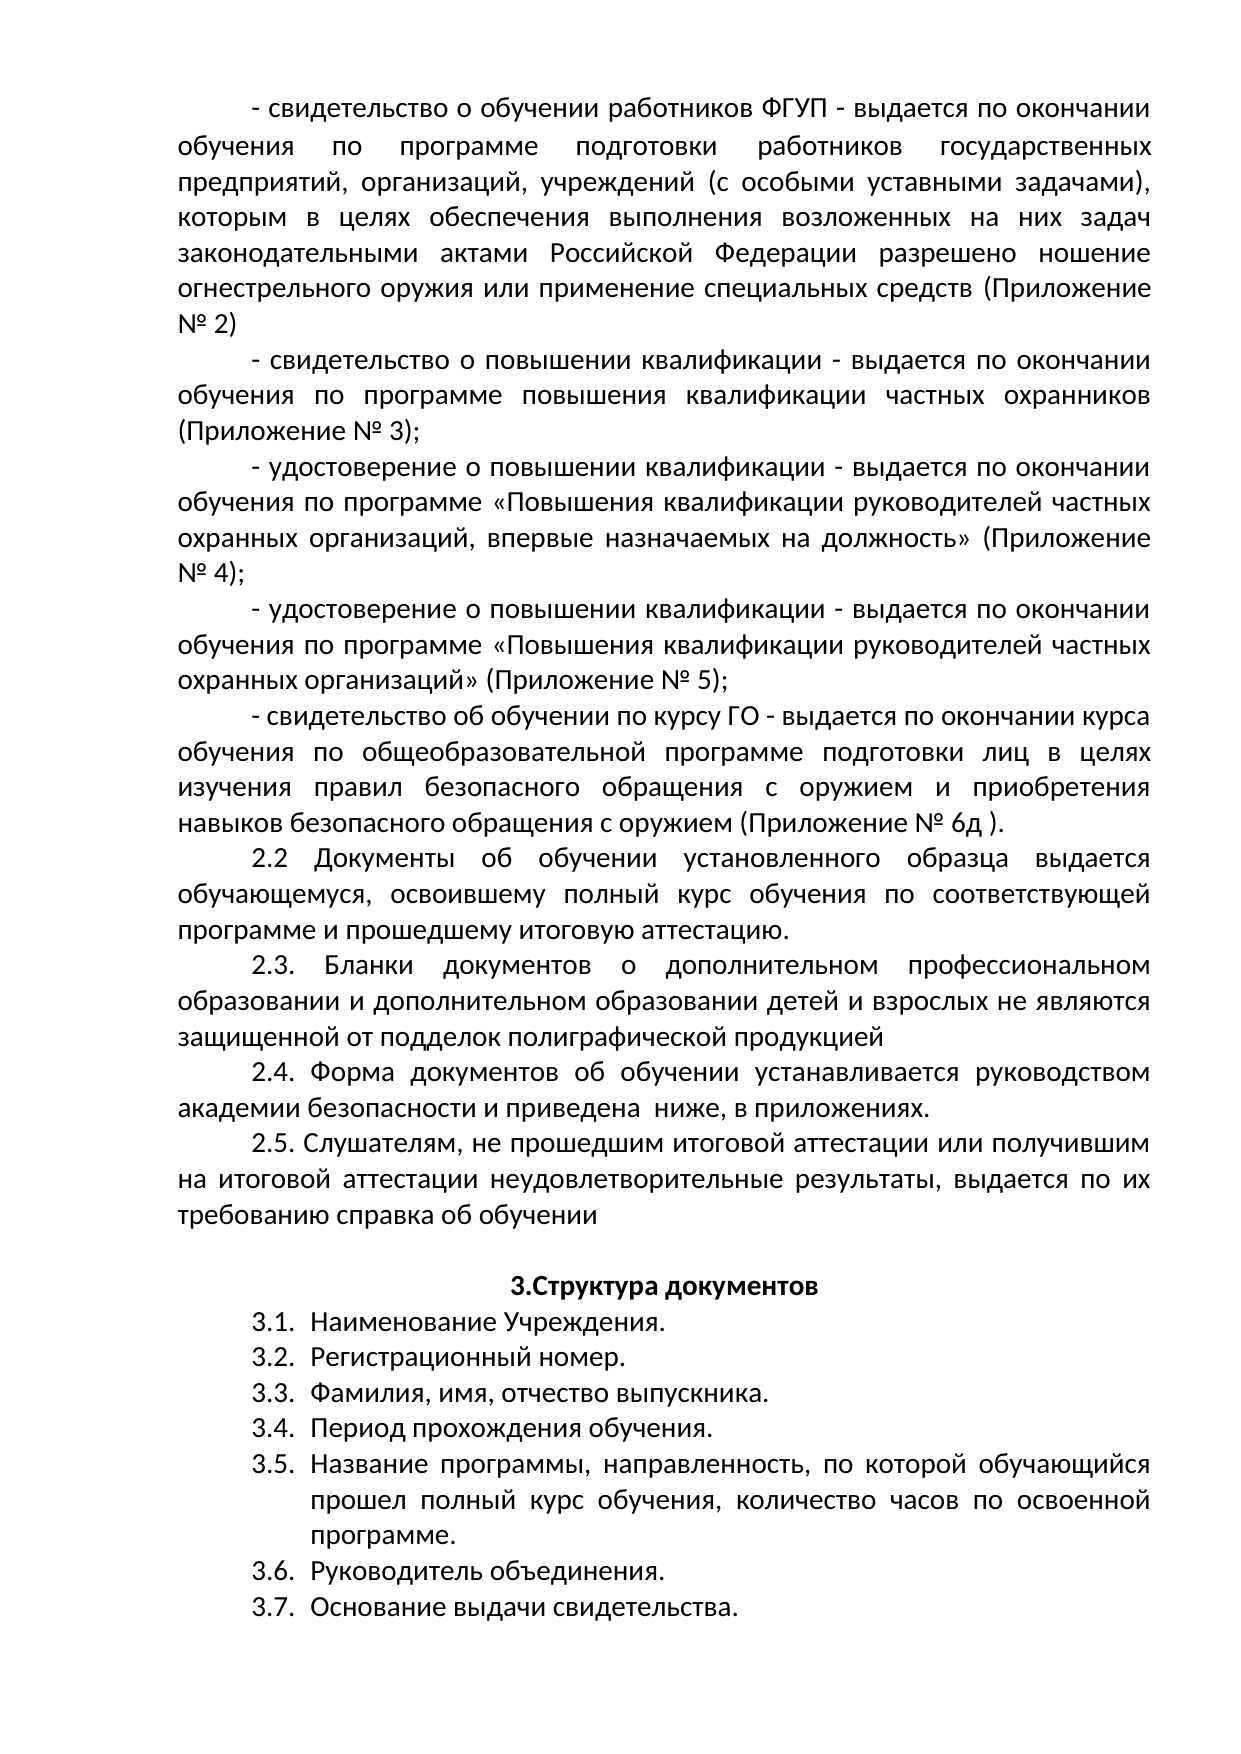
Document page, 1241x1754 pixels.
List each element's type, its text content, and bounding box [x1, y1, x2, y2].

text - свидетельство о обучении работников ФГУП - выдается по окончании обучения по программе подготовки работников государственных предприятий, организаций, учреждений (с особыми уставными задачами), которым в целях обеспечения выполнения возложенных на них задач законодательными актами Российской Федерации разрешено ношение огнестрельного оружия или применение специальных средств (Приложение № 2) [177, 89, 1152, 341]
text 2.2 Документы об обучении установленного образца выдается обучающемуся, освоившему полный курс обучения по соответствующей программе и прошедшему итоговую аттестацию. [177, 839, 1152, 946]
text - свидетельство о повышении квалификации - выдается по окончании обучения по программе повышения квалификации частных охранников (Приложение № 3); [177, 341, 1152, 448]
text 2.4. Форма документов об обучении устанавливается руководством академии безопасности и приведена ниже, в приложениях. [177, 1053, 1152, 1124]
text 3.3. Фамилия, имя, отчество выпускника. [251, 1374, 1152, 1409]
text 3.2. Регистрационный номер. [251, 1338, 1152, 1374]
text 3.6. Руководитель объединения. [251, 1552, 1152, 1588]
text 3.7. Основание выдачи свидетельства. [251, 1588, 1152, 1623]
text 3.1. Наименование Учреждения. [251, 1303, 1152, 1338]
text - свидетельство об обучении по курсу ГО - выдается по окончании курса обучения по общеобразовательной программе подготовки лиц в целях изучения правил безопасного обращения с оружием и приобретения навыков безопасного обращения с оружием (Приложение № 6д ). [177, 697, 1152, 839]
text 3.4. Период прохождения обучения. [251, 1409, 1152, 1445]
text 3.Структура документов [177, 1267, 1152, 1303]
text - удостоверение о повышении квалификации - выдается по окончании обучения по программе «Повышения квалификации руководителей частных охранных организаций, впервые назначаемых на должность» (Приложение № 4); [177, 448, 1152, 590]
text 3.5. Название программы, направленность, по которой обучающийся прошел полный курс обучения, количество часов по освоенной программе. [251, 1445, 1152, 1552]
text 2.3. Бланки документов о дополнительном профессиональном образовании и дополнительном образовании детей и взрослых не являются защищенной от подделок полиграфической продукцией [177, 946, 1152, 1053]
text - удостоверение о повышении квалификации - выдается по окончании обучения по программе «Повышения квалификации руководителей частных охранных организаций» (Приложение № 5); [177, 590, 1152, 697]
text 2.5. Слушателям, не прошедшим итоговой аттестации или получившим на итоговой аттестации неудовлетворительные результаты, выдается по их требованию справка об обучении [177, 1124, 1152, 1231]
